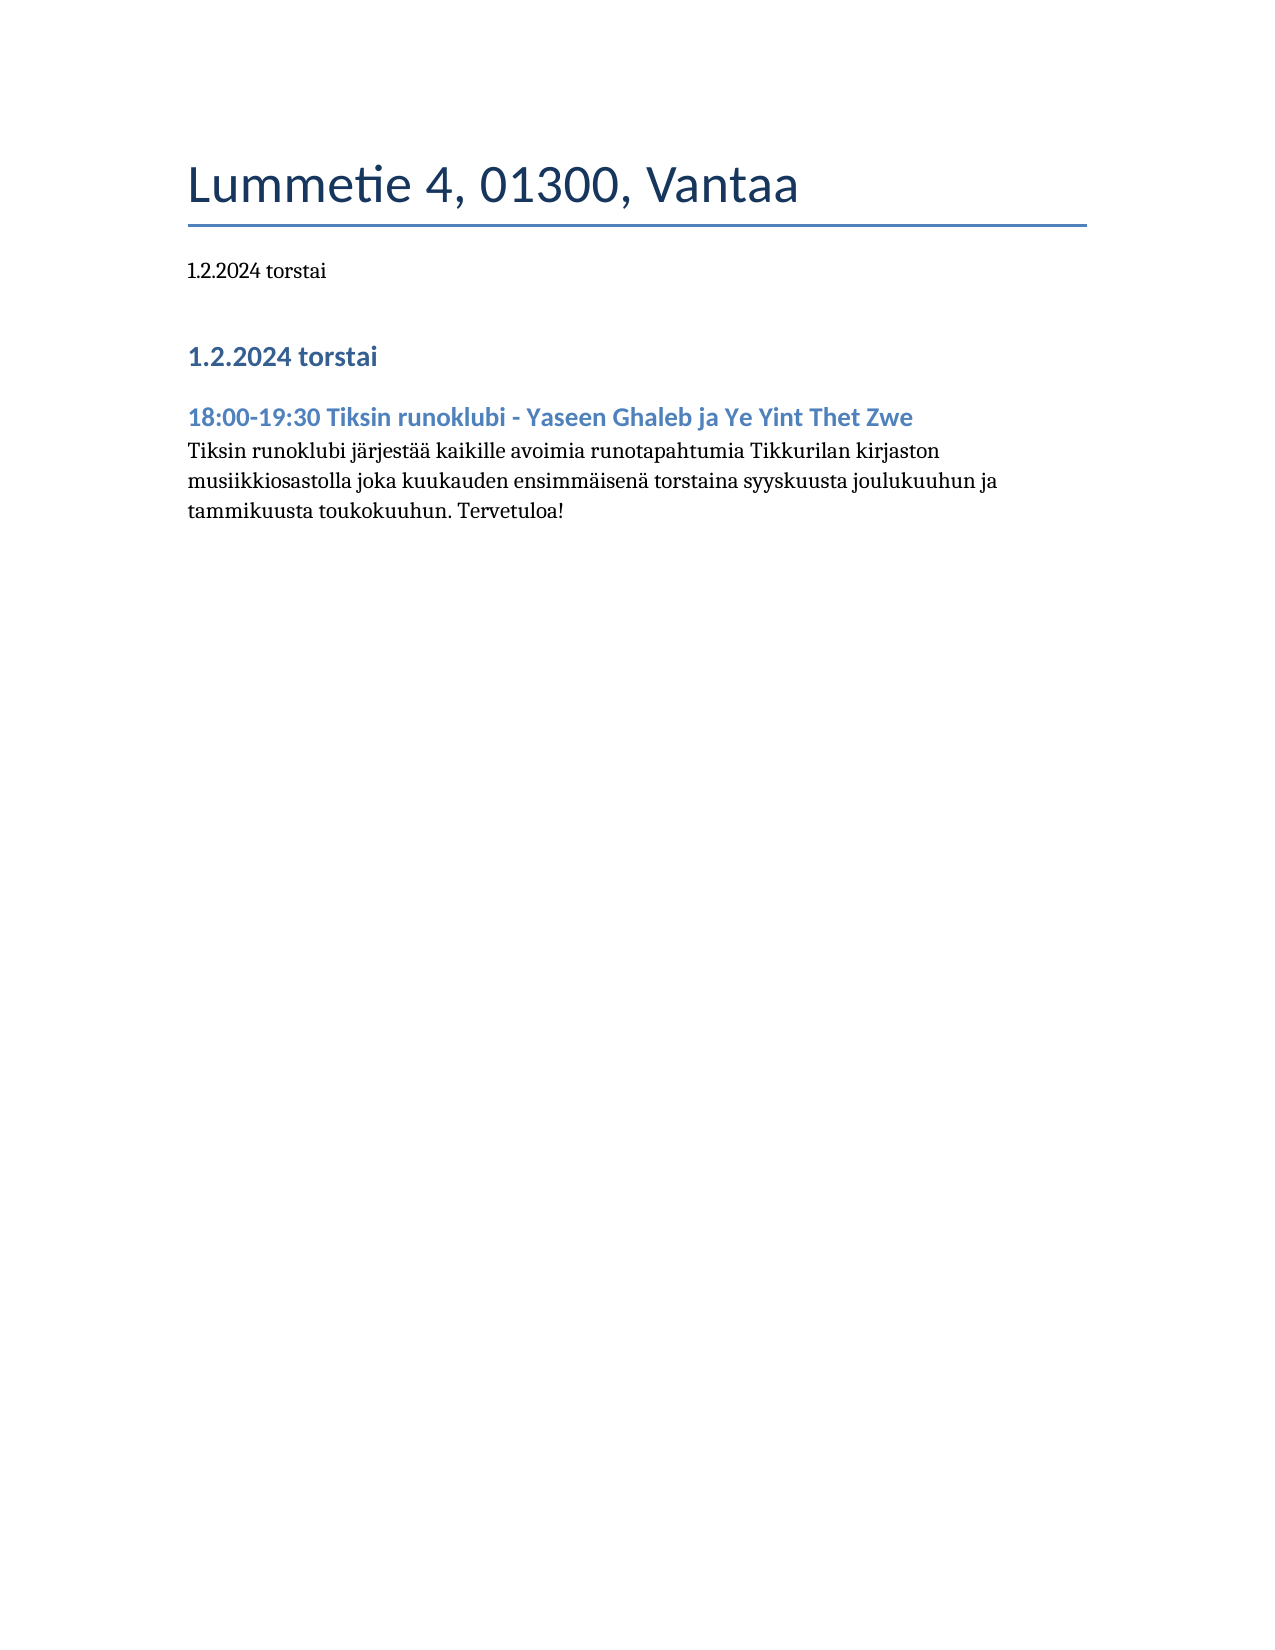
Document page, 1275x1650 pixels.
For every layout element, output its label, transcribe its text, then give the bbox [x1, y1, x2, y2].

subtitle 1.2.2024 torstai [187, 338, 1087, 374]
text Tiksin runoklubi järjestää kaikille avoimia runotapahtumia Tikkurilan kirjaston musiikkiosastolla joka kuukauden ensimmäisenä torstaina syyskuusta joulukuuhun ja tammikuusta toukokuuhun. Tervetuloa! [187, 438, 1087, 524]
subtitle 18:00-19:30 Tiksin runoklubi - Yaseen Ghaleb ja Ye Yint Thet Zwe [187, 400, 1087, 433]
text 1.2.2024 torstai [187, 258, 1087, 284]
title Lummetie 4, 01300, Vantaa [187, 150, 1087, 227]
